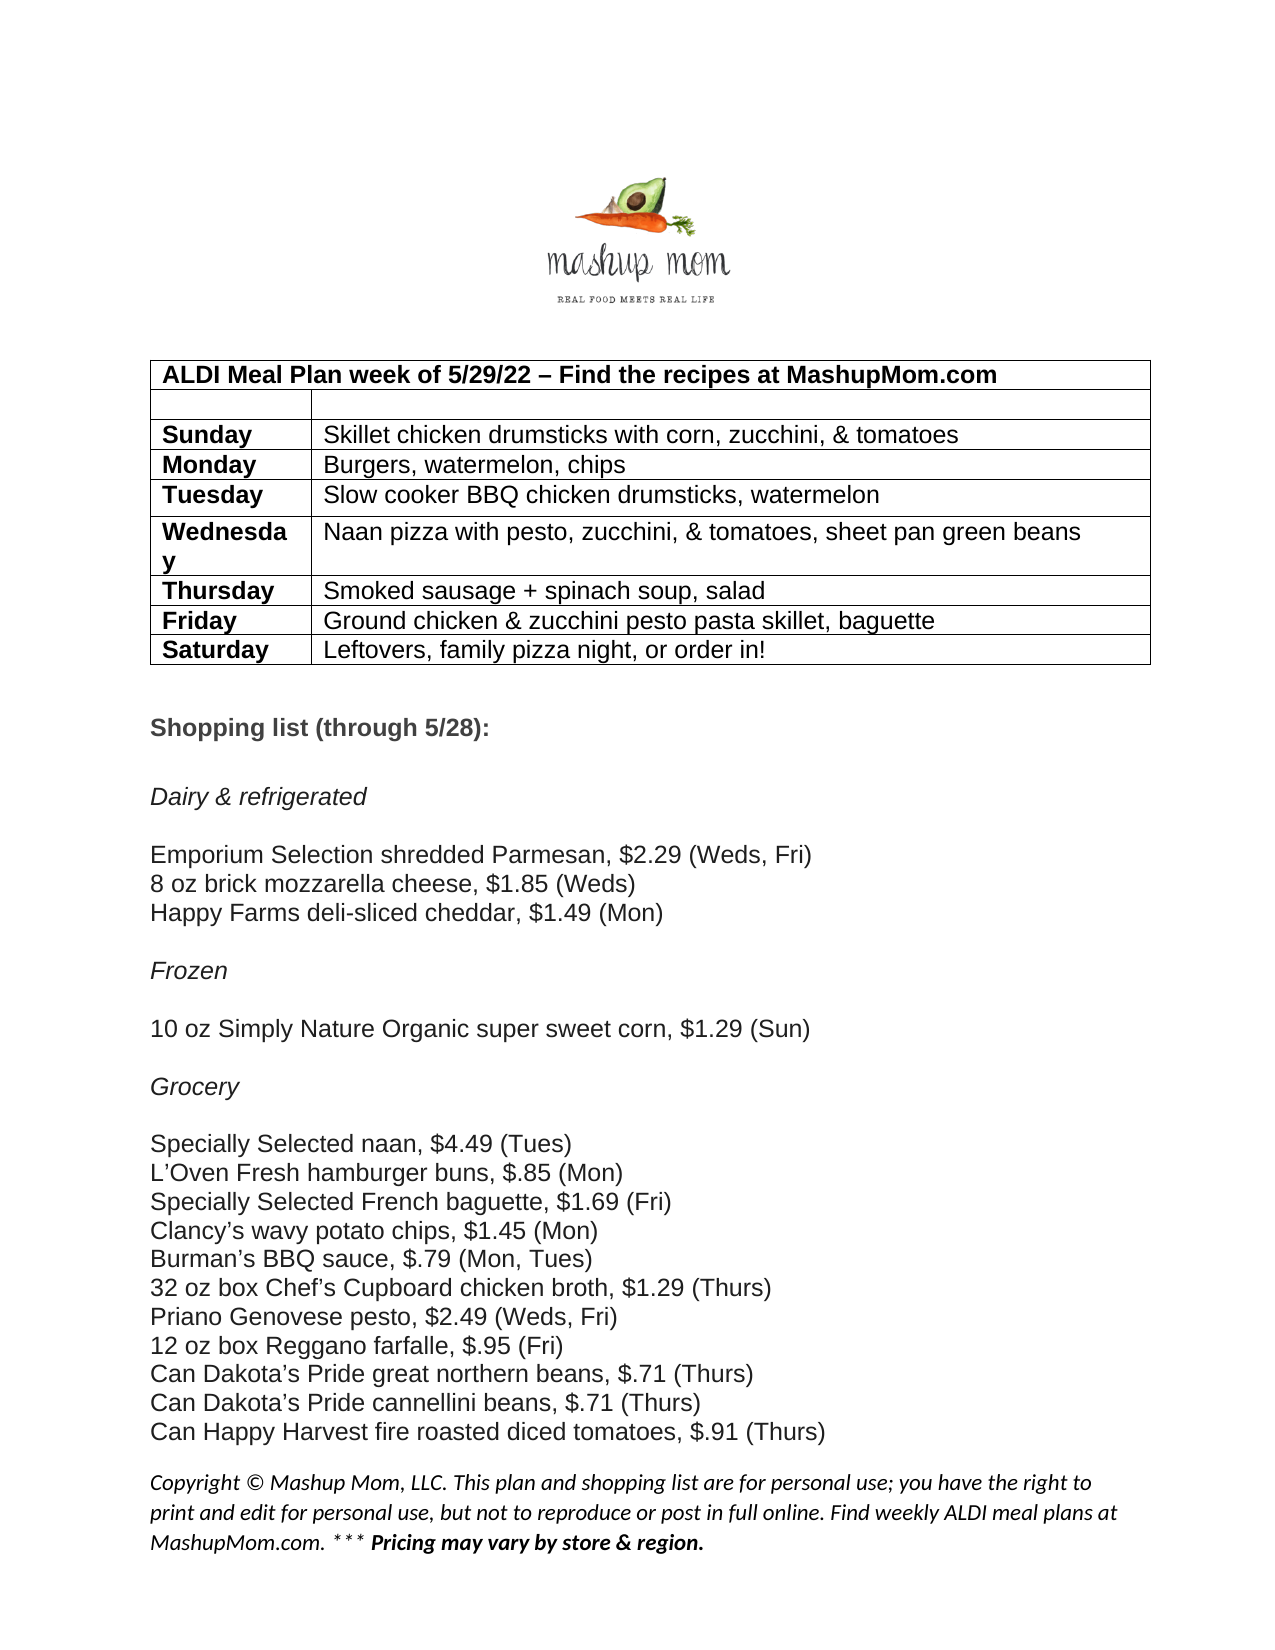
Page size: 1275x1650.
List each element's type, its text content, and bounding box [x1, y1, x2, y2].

table_cell Smoked sausage + spinach soup, salad [312, 576, 1150, 604]
text Dairy & refrigerated [150, 782, 1125, 811]
text Emporium Selection shredded Parmesan, $2.29 (Weds, Fri) 8 oz brick mozzarella cheese, $1.85 (Weds) Happy Farms deli-sliced cheddar, $1.49 (Mon) [150, 840, 1125, 926]
table_cell Saturday [151, 635, 311, 664]
text Specially Selected naan, $4.49 (Tues) L’Oven Fresh hamburger buns, $.85 (Mon) Specially Selected French baguette, $1.69 (Fri) Clancy’s wavy potato chips, $1.45 (Mon) Burman’s BBQ sauce, $.79 (Mon, Tues) 32 oz box Chef’s Cupboard chicken broth, $1.29 (Thurs) Priano Genovese pesto, $2.49 (Weds, Fri) 12 oz box Reggano farfalle, $.95 (Fri) Can Dakota’s Pride great northern beans, $.71 (Thurs) Can Dakota’s Pride cannellini beans, $.71 (Thurs) Can Happy Harvest fire roasted diced tomatoes, $.91 (Thurs) [150, 1129, 1125, 1446]
table_cell [151, 390, 311, 419]
table_cell Naan pizza with pesto, zucchini, & tomatoes, sheet pan green beans [312, 517, 1150, 575]
picture [542, 150, 733, 341]
table_cell Wednesday [151, 517, 311, 575]
table_cell Friday [151, 606, 311, 634]
table_cell [312, 390, 1150, 419]
table_cell Sunday [151, 420, 311, 449]
table_cell Burgers, watermelon, chips [312, 450, 1150, 479]
table_cell Thursday [151, 576, 311, 604]
table_cell Slow cooker BBQ chicken drumsticks, watermelon [312, 480, 1150, 516]
table_header ALDI Meal Plan week of 5/29/22 – Find the recipes at MashupMom.com [151, 361, 1150, 389]
table_cell Monday [151, 450, 311, 479]
text 10 oz Simply Nature Organic super sweet corn, $1.29 (Sun) [150, 1013, 1125, 1042]
text Shopping list (through 5/28): [150, 713, 1125, 742]
text Frozen [150, 956, 1125, 984]
table_cell Leftovers, family pizza night, or order in! [312, 635, 1150, 664]
text Grocery [150, 1071, 1125, 1100]
table_cell Tuesday [151, 480, 311, 516]
table_cell Skillet chicken drumsticks with corn, zucchini, & tomatoes [312, 420, 1150, 449]
table_cell Ground chicken & zucchini pesto pasta skillet, baguette [312, 606, 1150, 634]
